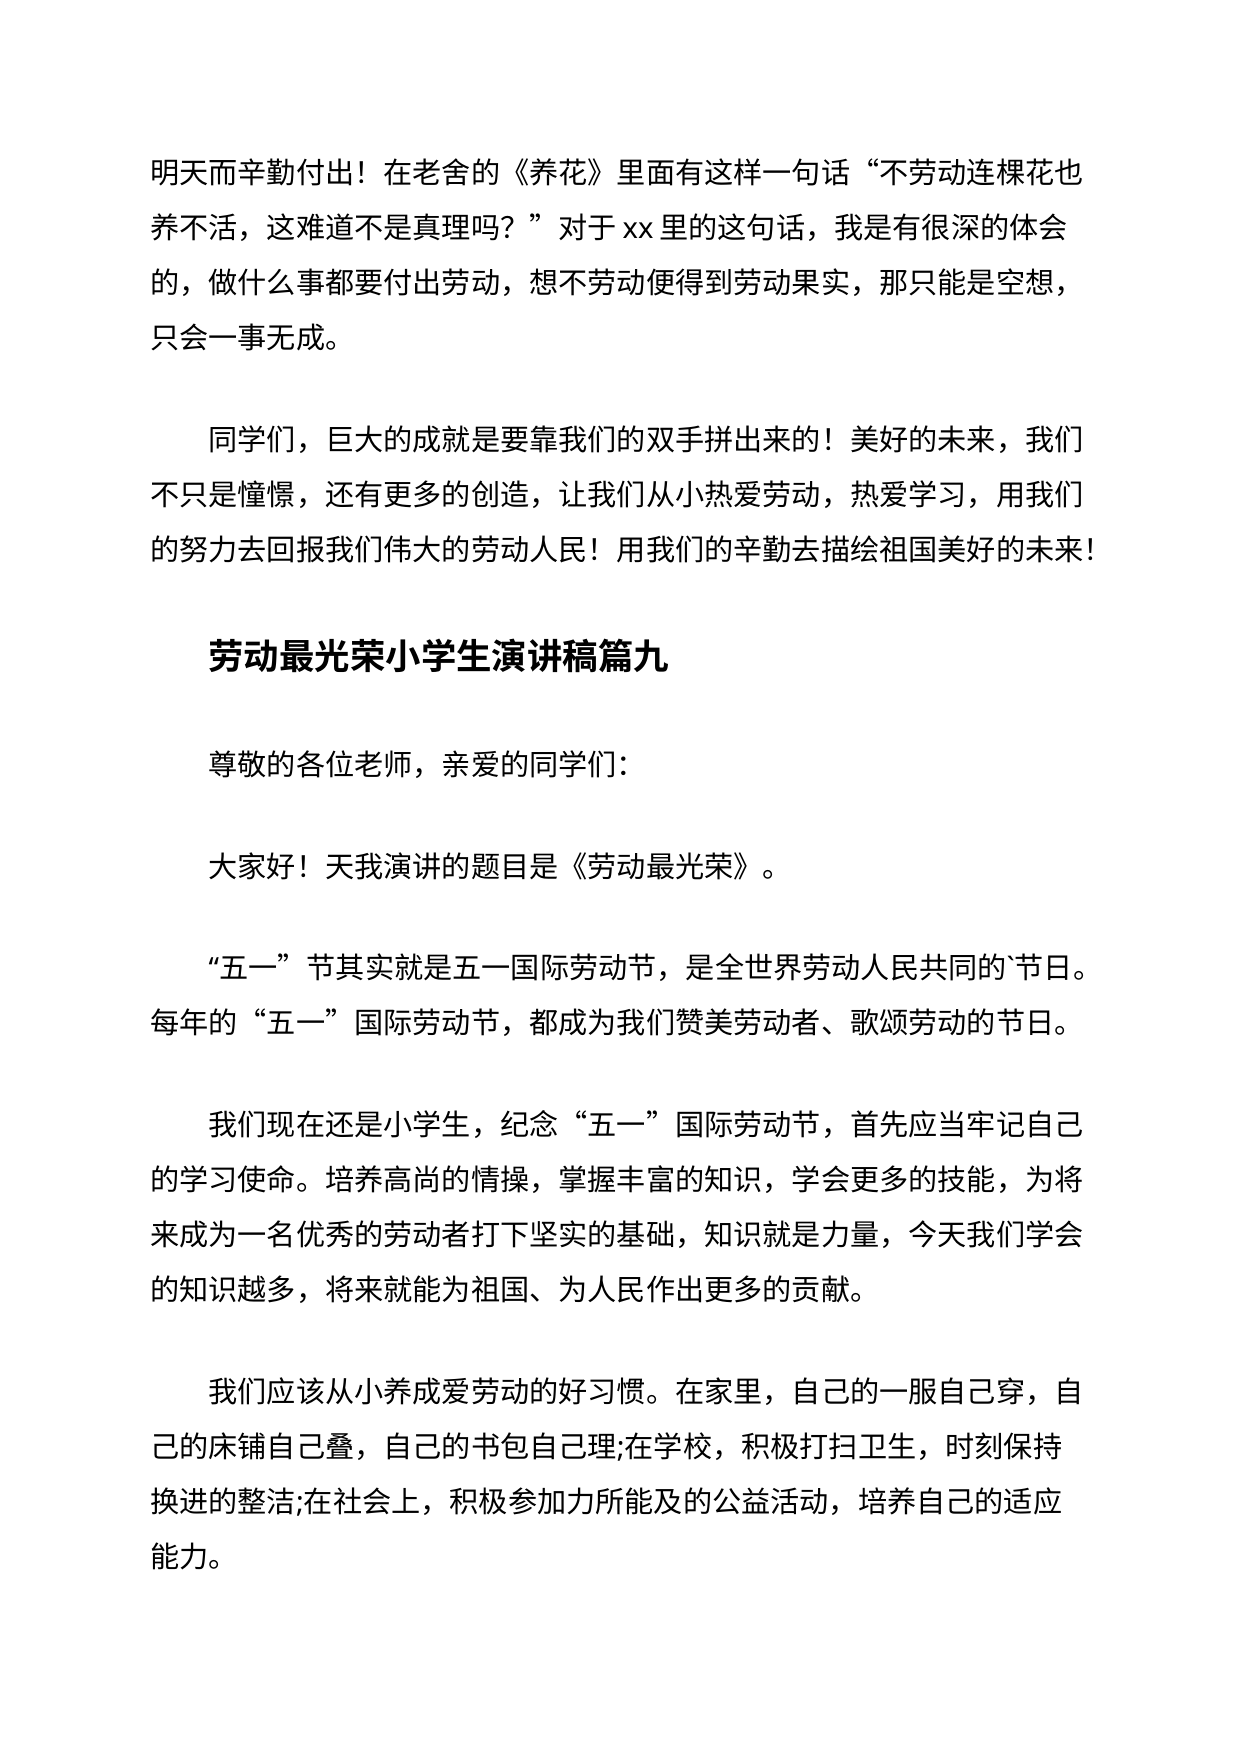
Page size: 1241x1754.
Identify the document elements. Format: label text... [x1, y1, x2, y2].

text 尊敬的各位老师，亲爱的同学们： [150, 742, 1090, 784]
text 我们应该从小养成爱劳动的好习惯。在家里，自己的一服自己穿，自己的床铺自己叠，自己的书包自己理;在学校，积极打扫卫生，时刻保持换进的整洁;在社会上，积极参加力所能及的公益活动，培养自己的适应能力。 [150, 1368, 1090, 1576]
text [150, 150, 1090, 357]
text 劳动最光荣小学生演讲稿篇九 [150, 628, 1090, 679]
text 同学们，巨大的成就是要靠我们的双手拼出来的！美好的未来，我们不只是憧憬，还有更多的创造，让我们从小热爱劳动，热爱学习，用我们的努力去回报我们伟大的劳动人民！用我们的辛勤去描绘祖国美好的未来！ [150, 417, 1090, 569]
text “五一”节其实就是五一国际劳动节，是全世界劳动人民共同的`节日。每年的“五一”国际劳动节，都成为我们赞美劳动者、歌颂劳动的节日。 [150, 945, 1090, 1042]
text 我们现在还是小学生，纪念“五一”国际劳动节，首先应当牢记自己的学习使命。培养高尚的情操，掌握丰富的知识，学会更多的技能，为将来成为一名优秀的劳动者打下坚实的基础，知识就是力量，今天我们学会的知识越多，将来就能为祖国、为人民作出更多的贡献。 [150, 1102, 1090, 1309]
text 大家好！天我演讲的题目是《劳动最光荣》。 [150, 843, 1090, 886]
